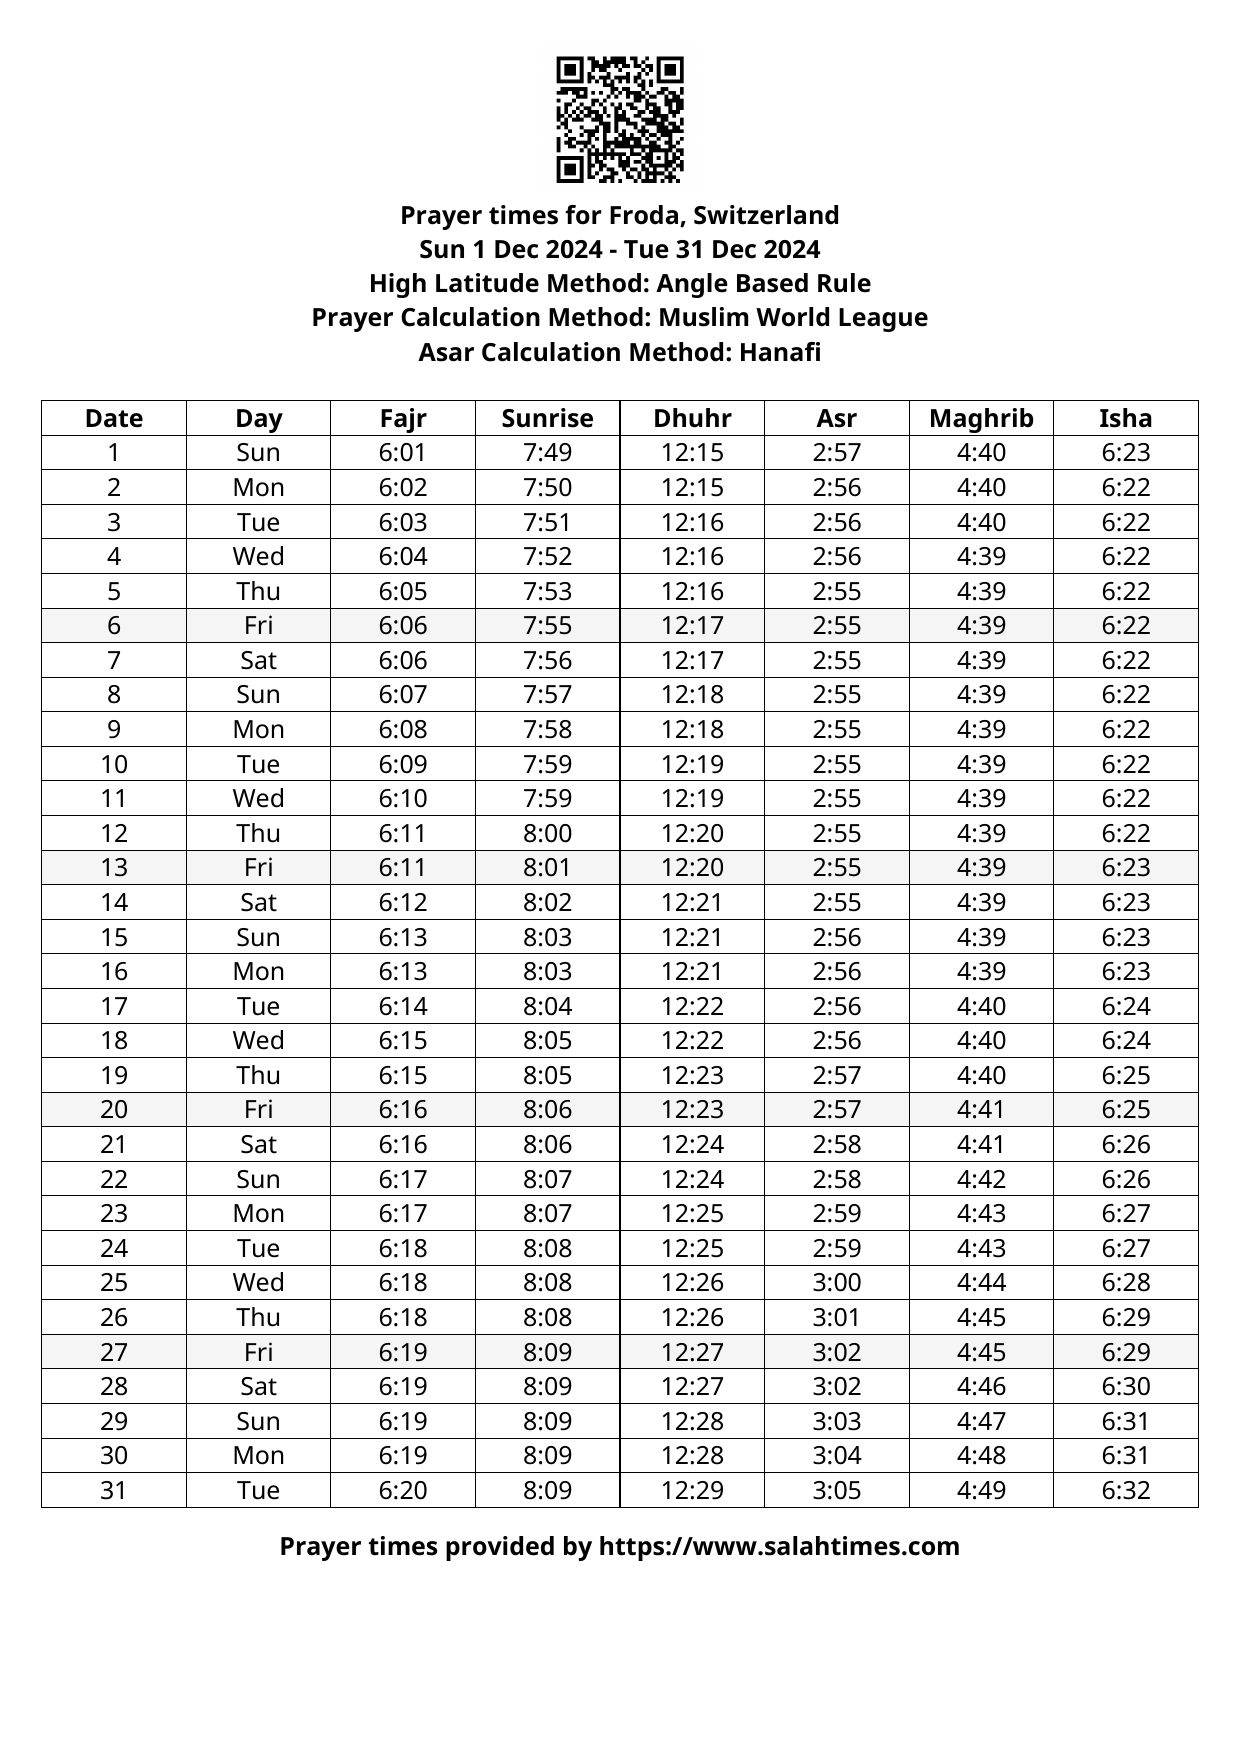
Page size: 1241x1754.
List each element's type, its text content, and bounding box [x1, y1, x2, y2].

table_cell 7:59 [476, 781, 619, 815]
table_cell 6:19 [331, 1335, 475, 1368]
table_cell 8:08 [476, 1231, 619, 1264]
table_cell 2:57 [765, 1093, 909, 1126]
table_cell 3:04 [765, 1439, 909, 1472]
table_cell 13 [42, 851, 186, 884]
table_cell 6:24 [1054, 1024, 1198, 1057]
table_cell 20 [42, 1093, 186, 1126]
table_cell 6:22 [1054, 678, 1198, 711]
table_cell 2:56 [765, 539, 909, 573]
table_cell 8:05 [476, 1058, 619, 1092]
table_cell Thu [187, 574, 330, 607]
table_cell 8:06 [476, 1093, 619, 1126]
table_cell 12:28 [621, 1404, 764, 1437]
table_cell 23 [42, 1196, 186, 1230]
table_cell 12:19 [621, 747, 764, 780]
table_cell Thu [187, 1058, 330, 1092]
table_cell 4:45 [910, 1335, 1053, 1368]
table_cell 6:01 [331, 436, 475, 469]
table_cell 7:58 [476, 712, 619, 746]
table_cell 7:53 [476, 574, 619, 607]
table_cell 6:13 [331, 954, 475, 988]
table_cell 6:22 [1054, 781, 1198, 815]
table_cell Wed [187, 781, 330, 815]
table_cell 4:48 [910, 1439, 1053, 1472]
table_cell 24 [42, 1231, 186, 1264]
table_cell 4:39 [910, 954, 1053, 988]
table_cell 4:39 [910, 816, 1053, 849]
table_cell 7:56 [476, 643, 619, 677]
table_cell Sat [187, 885, 330, 919]
table_cell 4:39 [910, 643, 1053, 677]
table_cell 2:56 [765, 989, 909, 1022]
table_cell Sun [187, 920, 330, 953]
table_cell 12:27 [621, 1369, 764, 1403]
table_cell 6:22 [1054, 574, 1198, 607]
table_cell 12:20 [621, 851, 764, 884]
table_cell 18 [42, 1024, 186, 1057]
table_cell Sat [187, 643, 330, 677]
text Prayer times provided by https://www.salahtimes.com [42, 1528, 1198, 1563]
table_cell 8:09 [476, 1439, 619, 1472]
table_cell 2:56 [765, 920, 909, 953]
table_cell 8:08 [476, 1300, 619, 1334]
table_cell 21 [42, 1127, 186, 1161]
table_cell 8:09 [476, 1335, 619, 1368]
table_cell 4:46 [910, 1369, 1053, 1403]
text Prayer Calculation Method: Muslim World League [42, 300, 1198, 334]
table_cell 6:19 [331, 1369, 475, 1403]
table_cell 12 [42, 816, 186, 849]
table_cell Tue [187, 1231, 330, 1264]
table_cell 6:03 [331, 505, 475, 538]
table_cell 8:00 [476, 816, 619, 849]
table_cell 8:03 [476, 920, 619, 953]
table_cell 2:57 [765, 1058, 909, 1092]
table_cell 6:18 [331, 1266, 475, 1299]
table_header Isha [1054, 401, 1198, 434]
table_header Sunrise [476, 401, 619, 434]
table_cell 12:25 [621, 1231, 764, 1264]
table_cell Sat [187, 1369, 330, 1403]
table_cell 12:16 [621, 574, 764, 607]
table_cell 8:09 [476, 1404, 619, 1437]
table_cell 2:56 [765, 1024, 909, 1057]
table_cell 2 [42, 470, 186, 504]
table_cell 4:39 [910, 920, 1053, 953]
table_cell 8:09 [476, 1473, 619, 1507]
table_cell 6:09 [331, 747, 475, 780]
table_cell 2:56 [765, 505, 909, 538]
table_cell 2:55 [765, 747, 909, 780]
table_cell Sun [187, 436, 330, 469]
table_cell 6:22 [1054, 539, 1198, 573]
table_cell 4:40 [910, 1058, 1053, 1092]
table_cell 12:21 [621, 885, 764, 919]
table_cell 6:22 [1054, 609, 1198, 642]
table_cell 15 [42, 920, 186, 953]
table_cell 6:10 [331, 781, 475, 815]
table_cell 6:23 [1054, 885, 1198, 919]
table_cell 6:19 [331, 1439, 475, 1472]
table_cell 6:25 [1054, 1093, 1198, 1126]
table_cell 6:22 [1054, 470, 1198, 504]
table_cell 26 [42, 1300, 186, 1334]
table_cell 12:21 [621, 954, 764, 988]
table_header Dhuhr [621, 401, 764, 434]
table_cell Wed [187, 1266, 330, 1299]
table_cell 6:28 [1054, 1266, 1198, 1299]
table_cell 7:55 [476, 609, 619, 642]
table_cell 2:55 [765, 712, 909, 746]
table_cell 7:59 [476, 747, 619, 780]
table_cell 5 [42, 574, 186, 607]
table_cell 6:13 [331, 920, 475, 953]
table_cell 6:07 [331, 678, 475, 711]
table_cell 6:31 [1054, 1404, 1198, 1437]
table_cell 8 [42, 678, 186, 711]
table_cell 11 [42, 781, 186, 815]
table_cell 6:17 [331, 1196, 475, 1230]
table_cell 6 [42, 609, 186, 642]
table_cell 6:30 [1054, 1369, 1198, 1403]
table_cell Sun [187, 678, 330, 711]
table_cell 12:23 [621, 1058, 764, 1092]
table_cell 19 [42, 1058, 186, 1092]
table_cell Mon [187, 1196, 330, 1230]
table_cell 8:02 [476, 885, 619, 919]
table_header Date [42, 401, 186, 434]
table_cell 17 [42, 989, 186, 1022]
table_cell 4:43 [910, 1231, 1053, 1264]
table_cell 6:32 [1054, 1473, 1198, 1507]
table_cell 6:20 [331, 1473, 475, 1507]
table_cell 4:49 [910, 1473, 1053, 1507]
table_header Asr [765, 401, 909, 434]
table_cell 2:55 [765, 574, 909, 607]
table_cell 6:22 [1054, 747, 1198, 780]
table_cell 4:45 [910, 1300, 1053, 1334]
table_cell 4:40 [910, 1024, 1053, 1057]
table_cell Sat [187, 1127, 330, 1161]
table_cell 2:59 [765, 1231, 909, 1264]
table_cell 6:15 [331, 1024, 475, 1057]
table_cell Wed [187, 1024, 330, 1057]
table_cell Mon [187, 470, 330, 504]
table_cell 6:11 [331, 816, 475, 849]
table_cell 4:39 [910, 851, 1053, 884]
table_cell 6:17 [331, 1162, 475, 1195]
table_cell 4:39 [910, 574, 1053, 607]
table_cell Fri [187, 1335, 330, 1368]
table_cell 4:39 [910, 885, 1053, 919]
table_cell 2:56 [765, 470, 909, 504]
table_cell 6:12 [331, 885, 475, 919]
table_cell 22 [42, 1162, 186, 1195]
table_cell Fri [187, 851, 330, 884]
table_cell 4:41 [910, 1093, 1053, 1126]
table_cell 3:03 [765, 1404, 909, 1437]
table_cell Mon [187, 712, 330, 746]
table_cell Tue [187, 747, 330, 780]
table_cell 4:41 [910, 1127, 1053, 1161]
table_cell 8:07 [476, 1196, 619, 1230]
table_cell 27 [42, 1335, 186, 1368]
table_cell Sun [187, 1162, 330, 1195]
table_cell 12:16 [621, 505, 764, 538]
table_cell 6:02 [331, 470, 475, 504]
table_cell 10 [42, 747, 186, 780]
table_cell 2:55 [765, 781, 909, 815]
table_cell 25 [42, 1266, 186, 1299]
text Asar Calculation Method: Hanafi [42, 334, 1198, 368]
table_cell 12:22 [621, 989, 764, 1022]
table_cell 4:44 [910, 1266, 1053, 1299]
table_cell 14 [42, 885, 186, 919]
table_cell 2:58 [765, 1127, 909, 1161]
table_cell 12:20 [621, 816, 764, 849]
table_cell 3:05 [765, 1473, 909, 1507]
table_cell 4:42 [910, 1162, 1053, 1195]
table_cell 4:40 [910, 989, 1053, 1022]
table_cell Thu [187, 1300, 330, 1334]
table_cell 2:59 [765, 1196, 909, 1230]
table_cell 12:24 [621, 1127, 764, 1161]
text Prayer times for Froda, Switzerland [42, 198, 1198, 232]
table_cell 2:57 [765, 436, 909, 469]
table_cell 12:25 [621, 1196, 764, 1230]
table_cell 2:56 [765, 954, 909, 988]
table_cell Tue [187, 1473, 330, 1507]
table_cell Tue [187, 989, 330, 1022]
table_cell 12:15 [621, 436, 764, 469]
table_cell 6:27 [1054, 1231, 1198, 1264]
table_cell 6:18 [331, 1231, 475, 1264]
table_cell 4:39 [910, 781, 1053, 815]
table_cell Tue [187, 505, 330, 538]
table_cell 4:39 [910, 712, 1053, 746]
table_cell 8:05 [476, 1024, 619, 1057]
table_cell 3:00 [765, 1266, 909, 1299]
table_cell 31 [42, 1473, 186, 1507]
text High Latitude Method: Angle Based Rule [42, 266, 1198, 300]
table_cell 6:27 [1054, 1196, 1198, 1230]
table_cell 6:16 [331, 1093, 475, 1126]
table_cell 6:29 [1054, 1335, 1198, 1368]
table_cell 12:23 [621, 1093, 764, 1126]
table_cell Fri [187, 1093, 330, 1126]
table_cell 2:55 [765, 643, 909, 677]
table_cell 7:50 [476, 470, 619, 504]
table_cell 7:57 [476, 678, 619, 711]
table_cell 2:55 [765, 609, 909, 642]
table_cell 7 [42, 643, 186, 677]
table_cell 4:40 [910, 505, 1053, 538]
table_cell 4:39 [910, 678, 1053, 711]
table_cell 12:26 [621, 1300, 764, 1334]
table_cell Thu [187, 816, 330, 849]
table_cell 7:52 [476, 539, 619, 573]
table_header Day [187, 401, 330, 434]
table_cell 28 [42, 1369, 186, 1403]
table_cell 12:15 [621, 470, 764, 504]
table_cell 8:01 [476, 851, 619, 884]
table_cell 12:19 [621, 781, 764, 815]
table_cell 2:55 [765, 678, 909, 711]
table_cell 6:06 [331, 643, 475, 677]
table_cell 12:27 [621, 1335, 764, 1368]
table_cell 6:31 [1054, 1439, 1198, 1472]
table_cell 6:15 [331, 1058, 475, 1092]
table_cell 8:07 [476, 1162, 619, 1195]
table_cell 7:51 [476, 505, 619, 538]
table_cell 6:22 [1054, 712, 1198, 746]
table_cell 12:21 [621, 920, 764, 953]
table_cell Mon [187, 954, 330, 988]
table_cell 6:06 [331, 609, 475, 642]
table_cell 12:24 [621, 1162, 764, 1195]
table_cell 4:39 [910, 747, 1053, 780]
text Sun 1 Dec 2024 - Tue 31 Dec 2024 [42, 232, 1198, 266]
table_cell 6:04 [331, 539, 475, 573]
table_cell 1 [42, 436, 186, 469]
table_cell 4:39 [910, 609, 1053, 642]
table_cell 3:02 [765, 1335, 909, 1368]
table_cell 7:49 [476, 436, 619, 469]
table_cell 12:17 [621, 609, 764, 642]
table_cell 4:43 [910, 1196, 1053, 1230]
table_cell 4:47 [910, 1404, 1053, 1437]
table_cell 6:11 [331, 851, 475, 884]
table_cell 12:18 [621, 678, 764, 711]
table_cell 2:55 [765, 851, 909, 884]
table_cell 8:08 [476, 1266, 619, 1299]
table_cell 4:39 [910, 539, 1053, 573]
table_cell 6:23 [1054, 920, 1198, 953]
table_cell 6:22 [1054, 816, 1198, 849]
table_cell 2:58 [765, 1162, 909, 1195]
table_cell 12:17 [621, 643, 764, 677]
table_cell 2:55 [765, 816, 909, 849]
table_cell 2:55 [765, 885, 909, 919]
table_cell 6:22 [1054, 643, 1198, 677]
table_cell 16 [42, 954, 186, 988]
table_cell 12:29 [621, 1473, 764, 1507]
table_cell 6:16 [331, 1127, 475, 1161]
table_cell 8:04 [476, 989, 619, 1022]
table_cell 6:19 [331, 1404, 475, 1437]
table_cell 6:14 [331, 989, 475, 1022]
table_cell 6:08 [331, 712, 475, 746]
table_header Maghrib [910, 401, 1053, 434]
table_cell 8:06 [476, 1127, 619, 1161]
table_cell 6:25 [1054, 1058, 1198, 1092]
table_cell 6:22 [1054, 505, 1198, 538]
table_cell Wed [187, 539, 330, 573]
table_cell 12:22 [621, 1024, 764, 1057]
table_cell 6:18 [331, 1300, 475, 1334]
table_cell 8:09 [476, 1369, 619, 1403]
table_cell 12:26 [621, 1266, 764, 1299]
table_cell 4 [42, 539, 186, 573]
table_cell 9 [42, 712, 186, 746]
picture [542, 41, 699, 198]
table_cell 6:23 [1054, 954, 1198, 988]
table_cell 6:23 [1054, 436, 1198, 469]
table_cell 12:18 [621, 712, 764, 746]
table_cell 6:26 [1054, 1127, 1198, 1161]
table_cell 6:24 [1054, 989, 1198, 1022]
table_header Fajr [331, 401, 475, 434]
table_cell 30 [42, 1439, 186, 1472]
table_cell 8:03 [476, 954, 619, 988]
table_cell 6:29 [1054, 1300, 1198, 1334]
table_cell 3:02 [765, 1369, 909, 1403]
table_cell 4:40 [910, 436, 1053, 469]
table_cell 6:05 [331, 574, 475, 607]
table_cell Sun [187, 1404, 330, 1437]
table_cell 6:23 [1054, 851, 1198, 884]
table_cell 29 [42, 1404, 186, 1437]
table_cell 3 [42, 505, 186, 538]
table_cell 12:16 [621, 539, 764, 573]
table_cell Mon [187, 1439, 330, 1472]
table_cell 6:26 [1054, 1162, 1198, 1195]
table_cell 4:40 [910, 470, 1053, 504]
table_cell 3:01 [765, 1300, 909, 1334]
table_cell 12:28 [621, 1439, 764, 1472]
table_cell Fri [187, 609, 330, 642]
